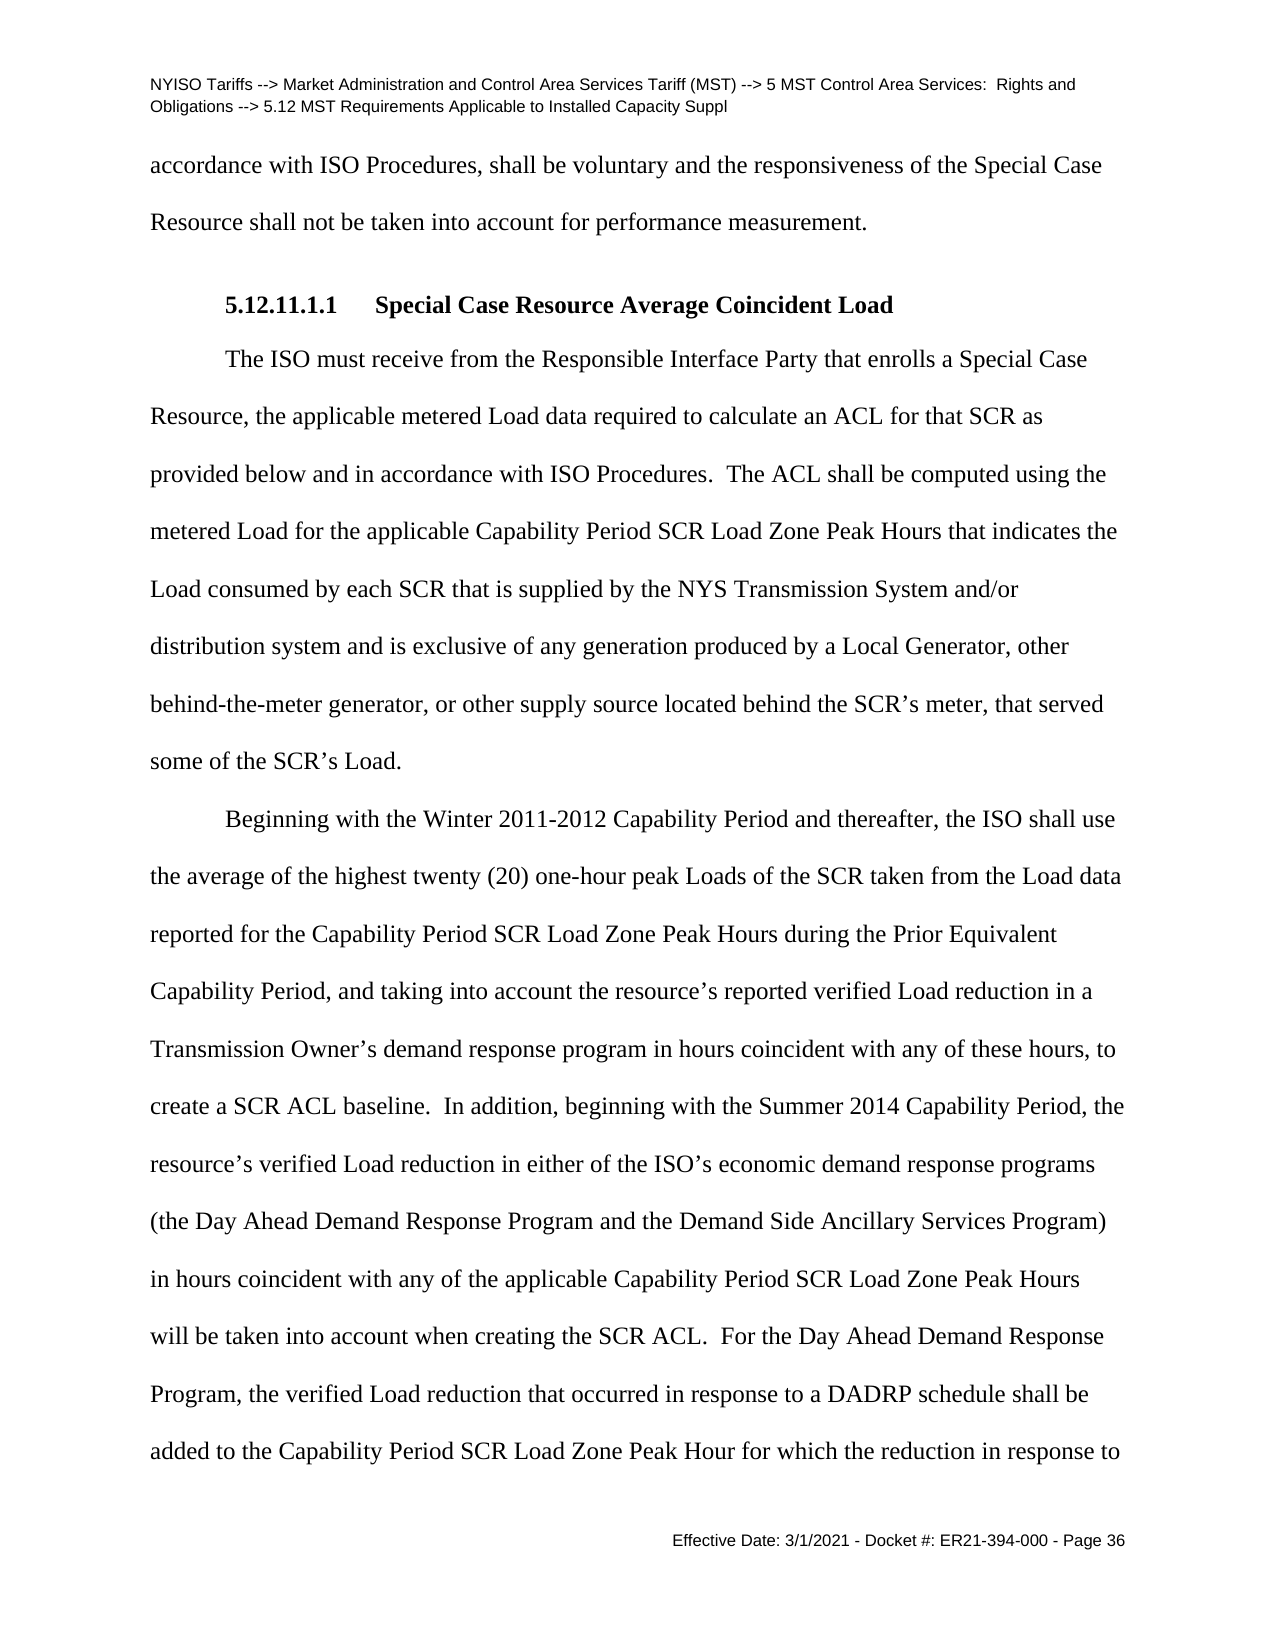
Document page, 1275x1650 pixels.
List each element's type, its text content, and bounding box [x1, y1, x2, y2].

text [150, 804, 1125, 1465]
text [150, 150, 1125, 236]
text 5.12.11.1.1 Special Case Resource Average Coincident Load [225, 290, 1125, 319]
text The ISO must receive from the Responsible Interface Party that enrolls a Special Case Resource, the applicable metered Load data required to calculate an ACL for that SCR as provided below and in accordance with ISO Procedures. The ACL shall be computed using the metered Load for the applicable Capability Period SCR Load Zone Peak Hours that indicates the Load consumed by each SCR that is supplied by the NYS Transmission System and/or distribution system and is exclusive of any generation produced by a Local Generator, other behind-the-meter generator, or other supply source located behind the SCR’s meter, that served some of the SCR’s Load. [150, 344, 1125, 775]
